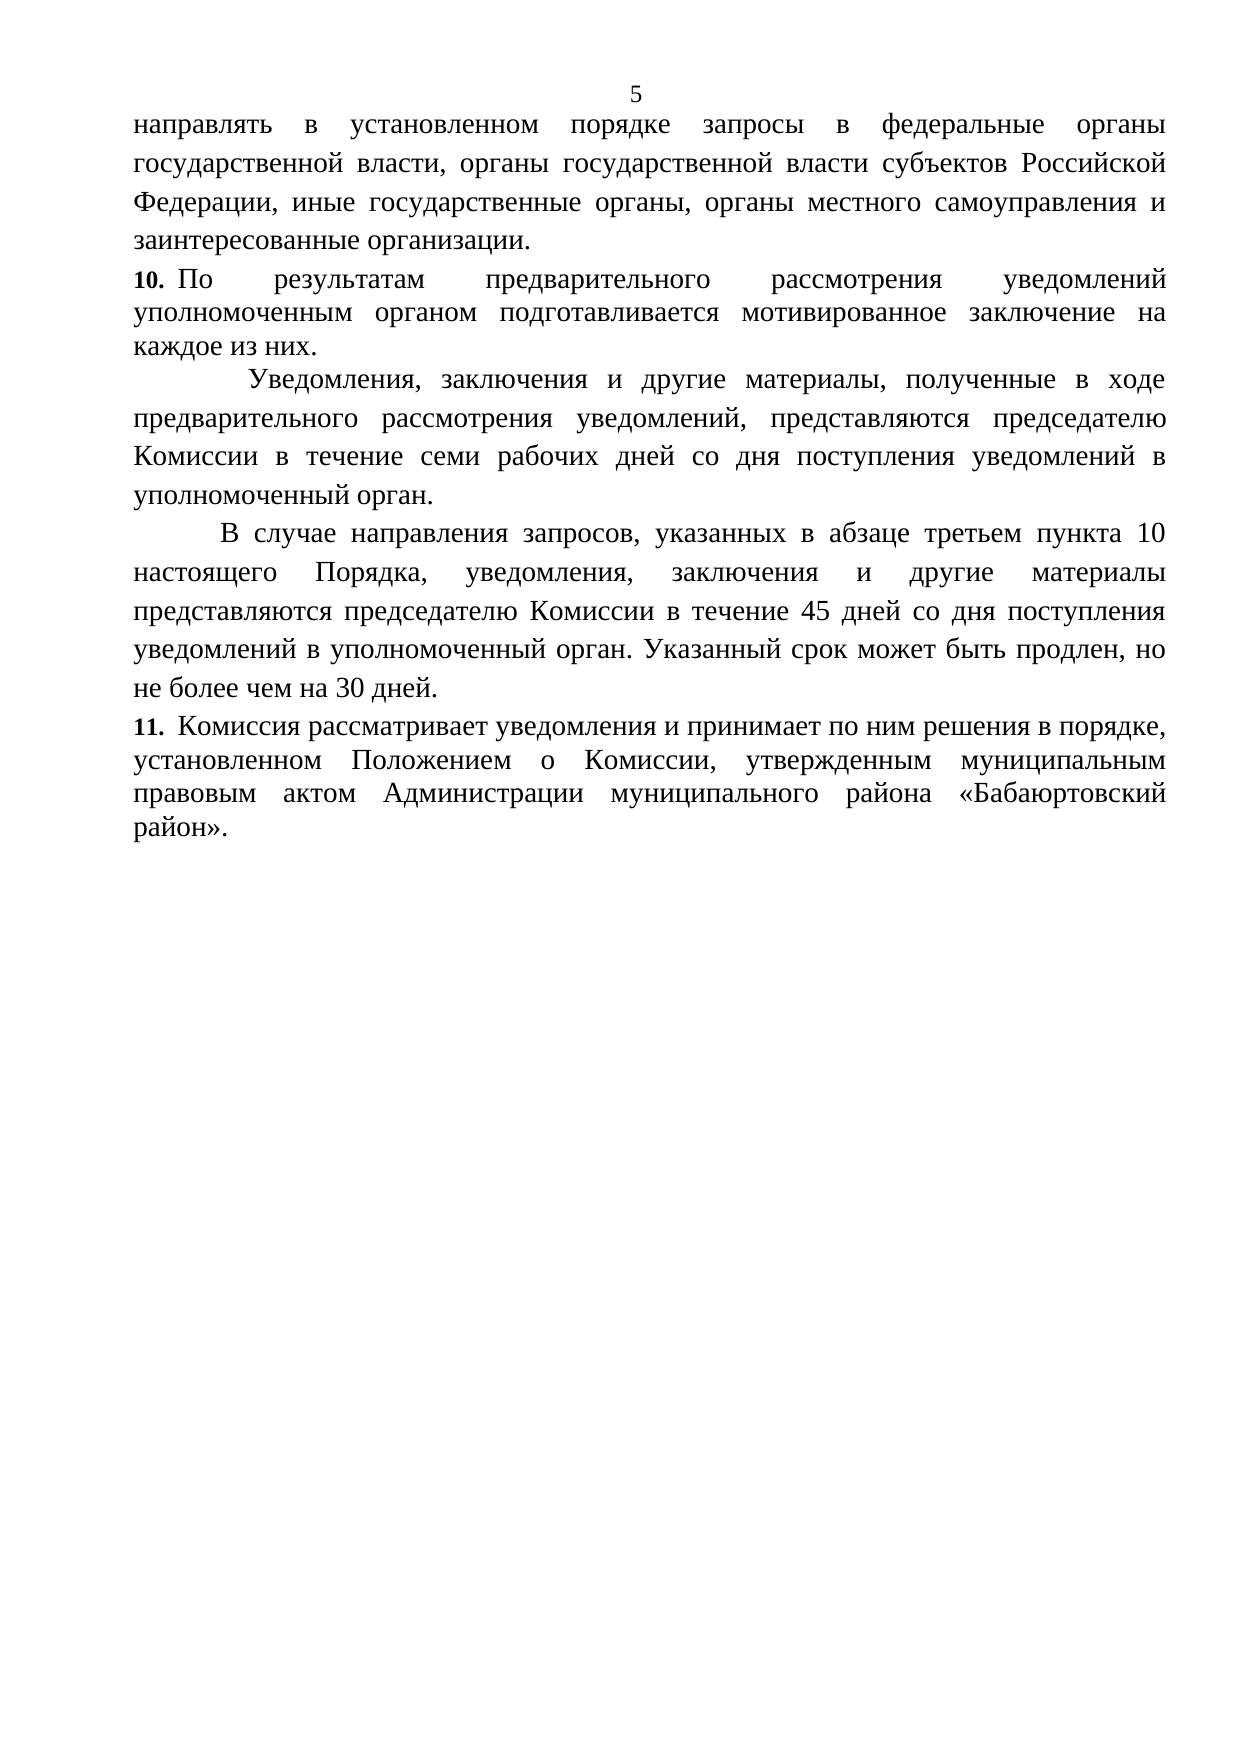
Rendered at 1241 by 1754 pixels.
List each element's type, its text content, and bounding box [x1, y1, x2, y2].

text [133, 107, 1167, 256]
list По результатам предварительного рассмотрения уведомлений уполномоченным органом подготавливается мотивированное заключение на каждое из них. [133, 261, 1167, 361]
text Уведомления, заключения и другие материалы, полученные в ходе предварительного рассмотрения уведомлений, представляются председателю Комиссии в течение семи рабочих дней со дня поступления уведомлений в уполномоченный орган. [133, 361, 1167, 511]
list Комиссия рассматривает уведомления и принимает по ним решения в порядке, установленном Положением о Комиссии, утвержденным муниципальным правовым актом Администрации муниципального района «Бабаюртовский район». [133, 708, 1167, 842]
text В случае направления запросов, указанных в абзаце третьем пункта 10 настоящего Порядка, уведомления, заключения и другие материалы представляются председателю Комиссии в течение 45 дней со дня поступления уведомлений в уполномоченный орган. Указанный срок может быть продлен, но не более чем на 30 дней. [133, 516, 1167, 703]
